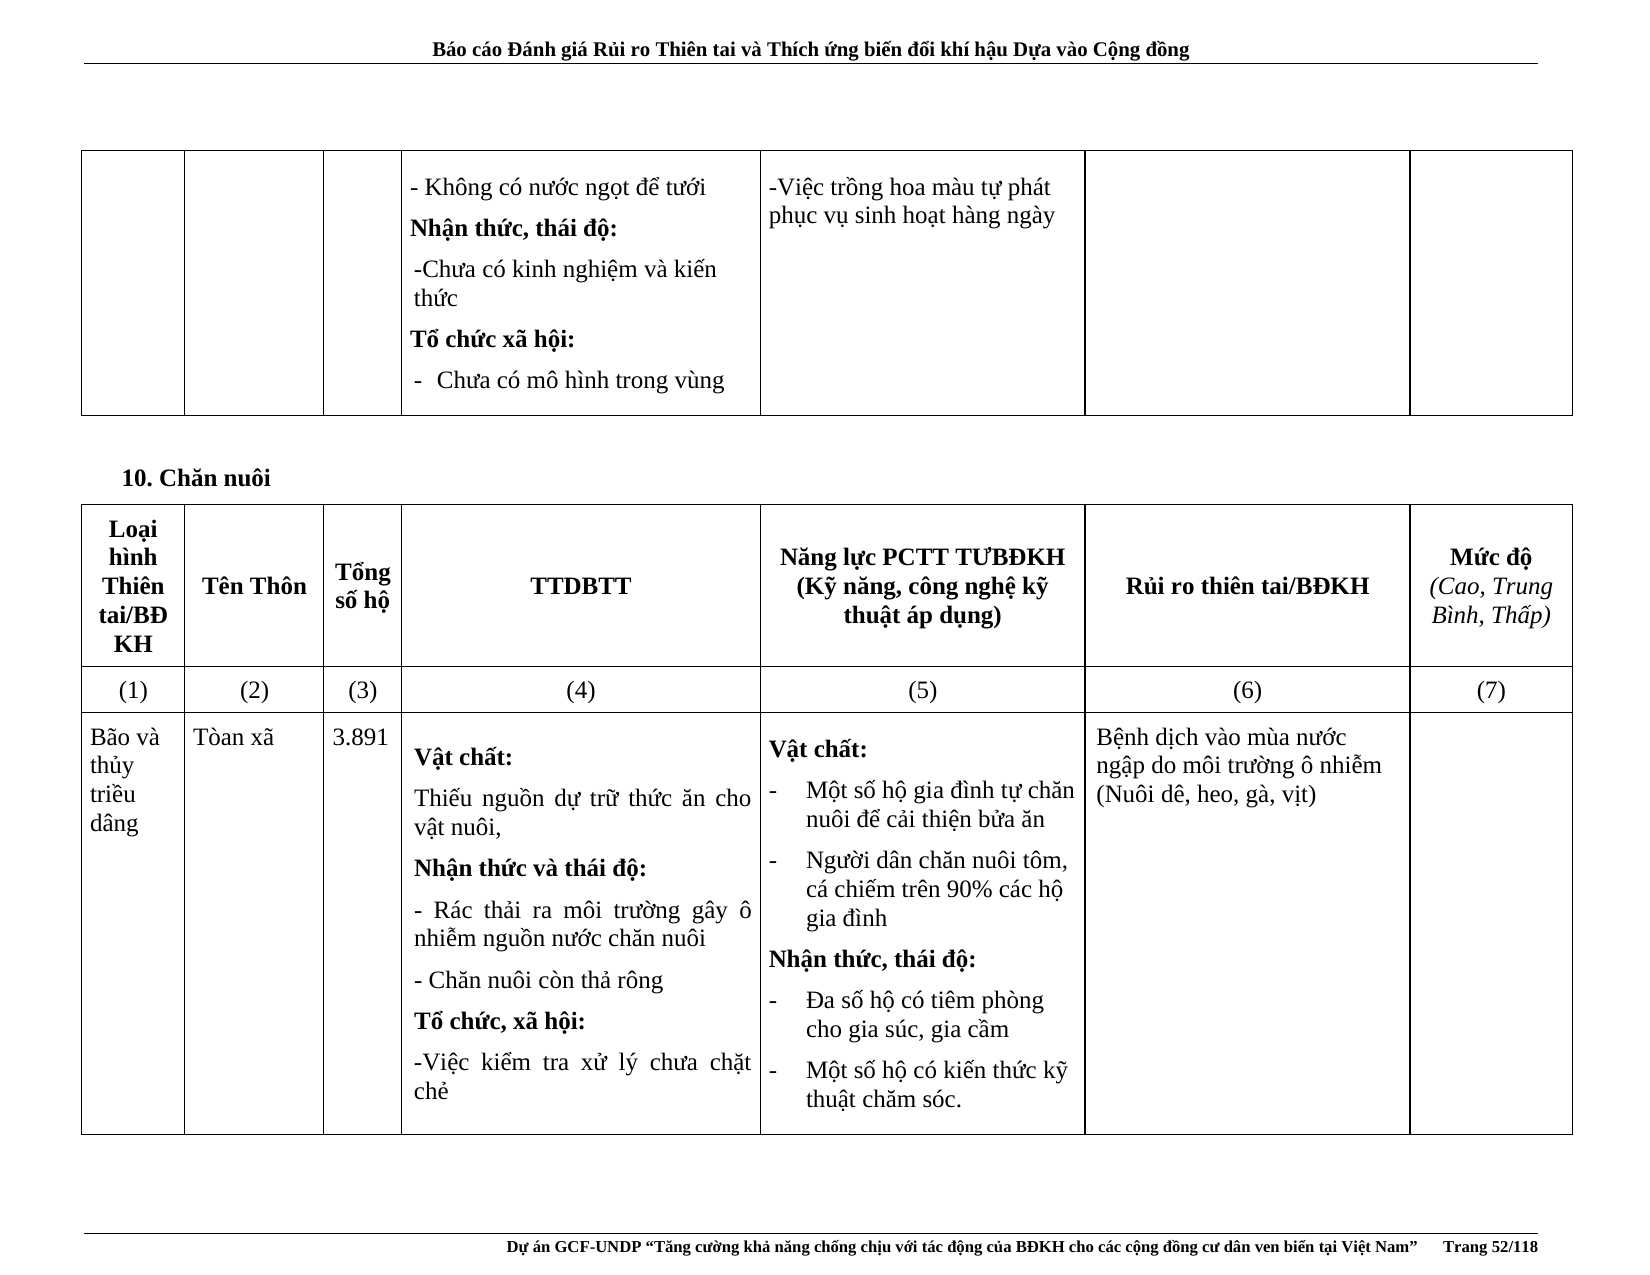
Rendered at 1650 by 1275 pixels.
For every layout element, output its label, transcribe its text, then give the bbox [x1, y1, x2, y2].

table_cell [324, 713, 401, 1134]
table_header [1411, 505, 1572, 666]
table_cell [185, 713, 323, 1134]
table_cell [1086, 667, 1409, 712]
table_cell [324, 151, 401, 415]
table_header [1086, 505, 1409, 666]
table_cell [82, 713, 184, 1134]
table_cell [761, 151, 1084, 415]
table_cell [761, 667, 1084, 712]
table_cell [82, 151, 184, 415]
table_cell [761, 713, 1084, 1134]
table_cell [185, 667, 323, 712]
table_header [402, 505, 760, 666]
subtitle Chăn nuôi [121, 463, 1538, 492]
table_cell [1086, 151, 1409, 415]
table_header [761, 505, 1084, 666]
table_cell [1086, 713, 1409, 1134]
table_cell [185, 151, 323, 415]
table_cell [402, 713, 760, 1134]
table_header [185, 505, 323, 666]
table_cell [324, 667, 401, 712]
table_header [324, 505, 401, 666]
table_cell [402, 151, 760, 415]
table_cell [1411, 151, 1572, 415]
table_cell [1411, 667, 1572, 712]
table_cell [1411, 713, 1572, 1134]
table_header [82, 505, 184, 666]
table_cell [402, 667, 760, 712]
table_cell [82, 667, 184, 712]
